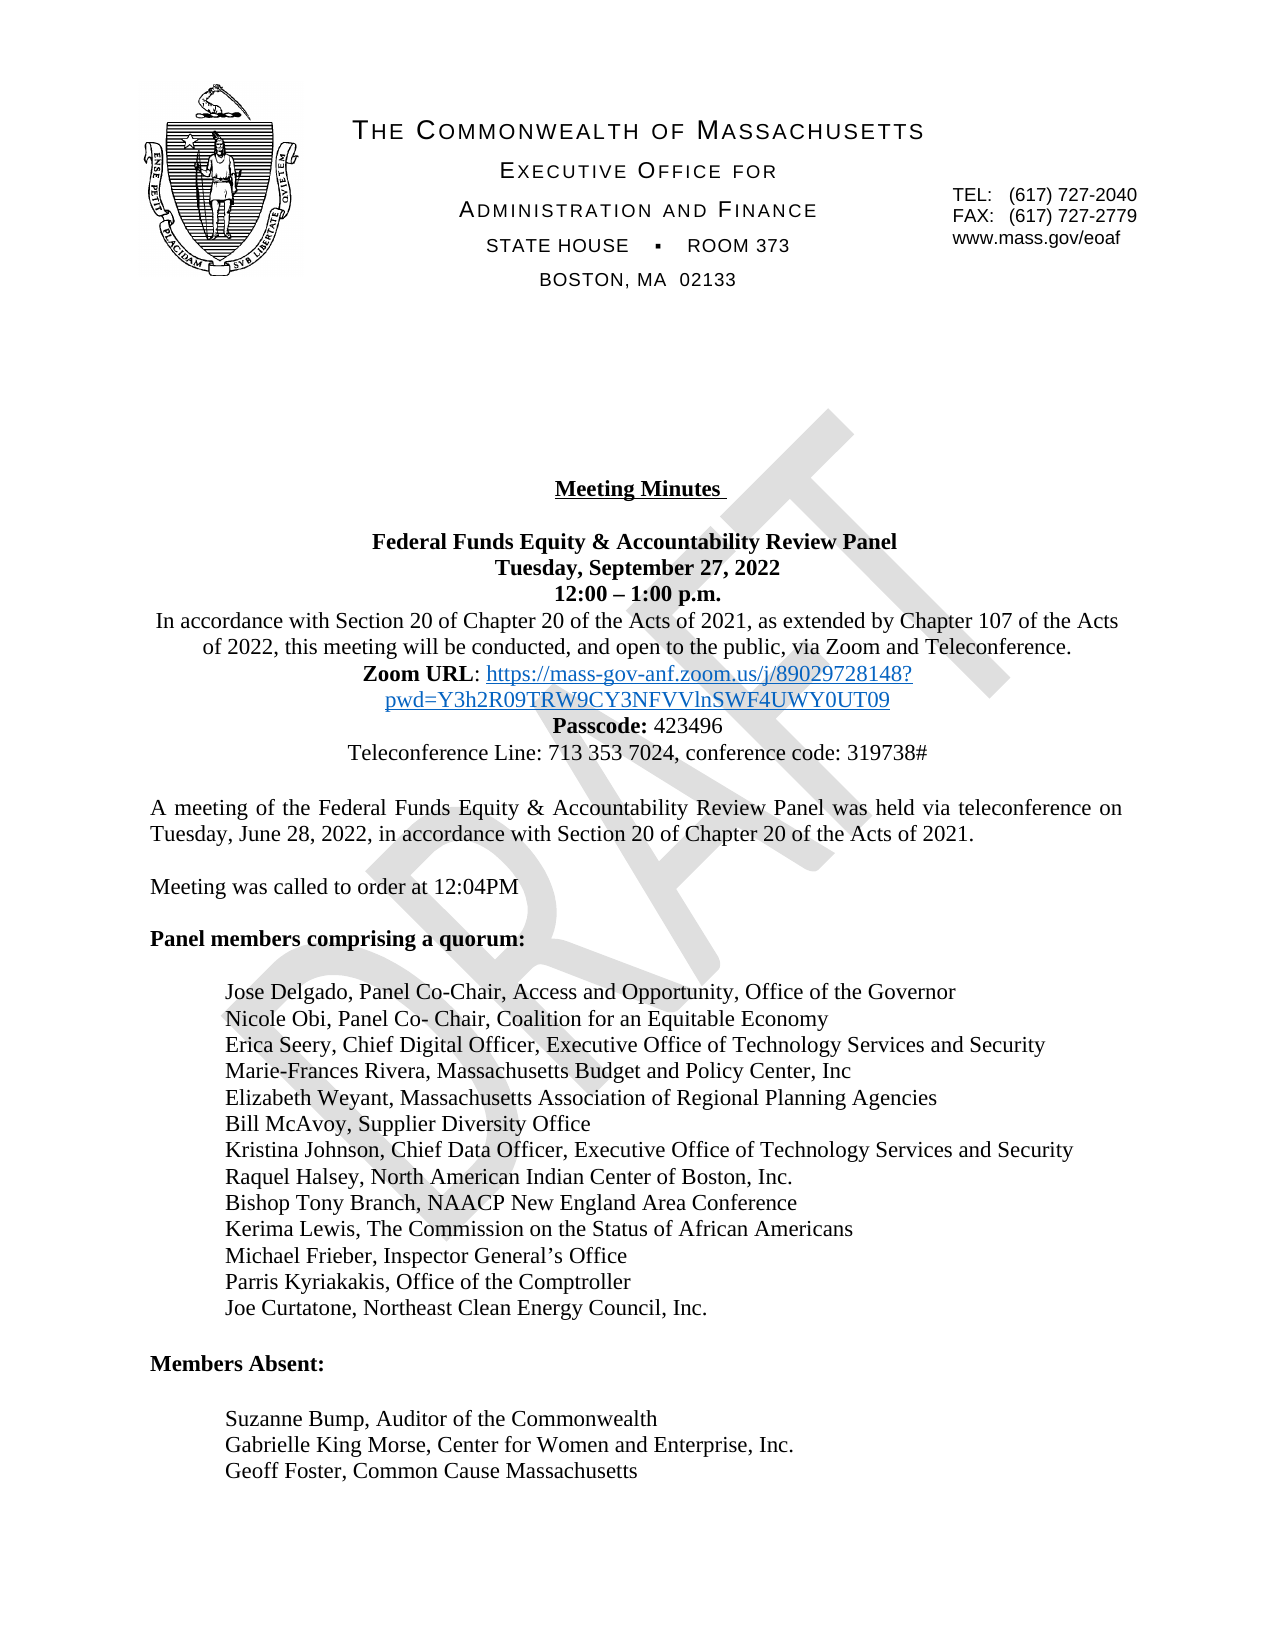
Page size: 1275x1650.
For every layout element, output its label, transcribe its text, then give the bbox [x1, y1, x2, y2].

text Suzanne Bump, Auditor of the Commonwealth [225, 1405, 1125, 1431]
text Federal Funds Equity & Accountability Review Panel Tuesday, September 27, 2022 [150, 528, 1125, 581]
text Nicole Obi, Panel Co- Chair, Coalition for an Equitable Economy [150, 1004, 1125, 1031]
text Joe Curtatone, Northeast Clean Energy Council, Inc. [150, 1294, 1125, 1349]
text Bishop Tony Branch, NAACP New England Area Conference [150, 1189, 1125, 1215]
text Passcode: 423496 [150, 712, 1125, 739]
text A meeting of the Federal Funds Equity & Accountability Review Panel was held via teleconference on Tuesday, June 28, 2022, in accordance with Section 20 of Chapter 20 of the Acts of 2021. [150, 794, 1125, 846]
text Marie-Frances Rivera, Massachusetts Budget and Policy Center, Inc [225, 1057, 1125, 1084]
text Kerima Lewis, The Commission on the Status of African Americans [150, 1215, 1125, 1242]
text Gabrielle King Morse, Center for Women and Enterprise, Inc. [225, 1431, 1125, 1457]
text Kristina Johnson, Chief Data Officer, Executive Office of Technology Services and Security [150, 1136, 1125, 1163]
text Teleconference Line: 713 353 7024, conference code: 319738# [150, 739, 1125, 794]
text Geoff Foster, Common Cause Massachusetts [225, 1457, 1125, 1484]
text Raquel Halsey, North American Indian Center of Boston, Inc. [150, 1163, 1125, 1189]
text Meeting was called to order at 12:04PM [150, 873, 1125, 899]
text Panel members comprising a quorum: [150, 926, 1125, 952]
text Members Absent: [150, 1349, 1125, 1405]
text Bill McAvoy, Supplier Diversity Office [150, 1110, 1125, 1136]
text Jose Delgado, Panel Co-Chair, Access and Opportunity, Office of the Governor [150, 978, 1125, 1004]
picture [137, 81, 305, 277]
text In accordance with Section 20 of Chapter 20 of the Acts of 2021, as extended by Chapter 107 of the Acts of 2022, this meeting will be conducted, and open to the public, via Zoom and Teleconference. [150, 607, 1125, 659]
text Parris Kyriakakis, Office of the Comptroller [150, 1268, 1125, 1294]
text Zoom URL: https://mass-gov-anf.zoom.us/j/89029728148?pwd=Y3h2R09TRW9CY3NFVVlnSWF4UWY0UT09 [150, 659, 1125, 712]
text 12:00 – 1:00 p.m. [150, 581, 1125, 607]
text Elizabeth Weyant, Massachusetts Association of Regional Planning Agencies [150, 1084, 1125, 1110]
text Meeting Minutes [150, 150, 1125, 501]
text Erica Seery, Chief Digital Officer, Executive Office of Technology Services and Security [150, 1031, 1125, 1057]
text Michael Frieber, Inspector General’s Office [150, 1242, 1125, 1268]
